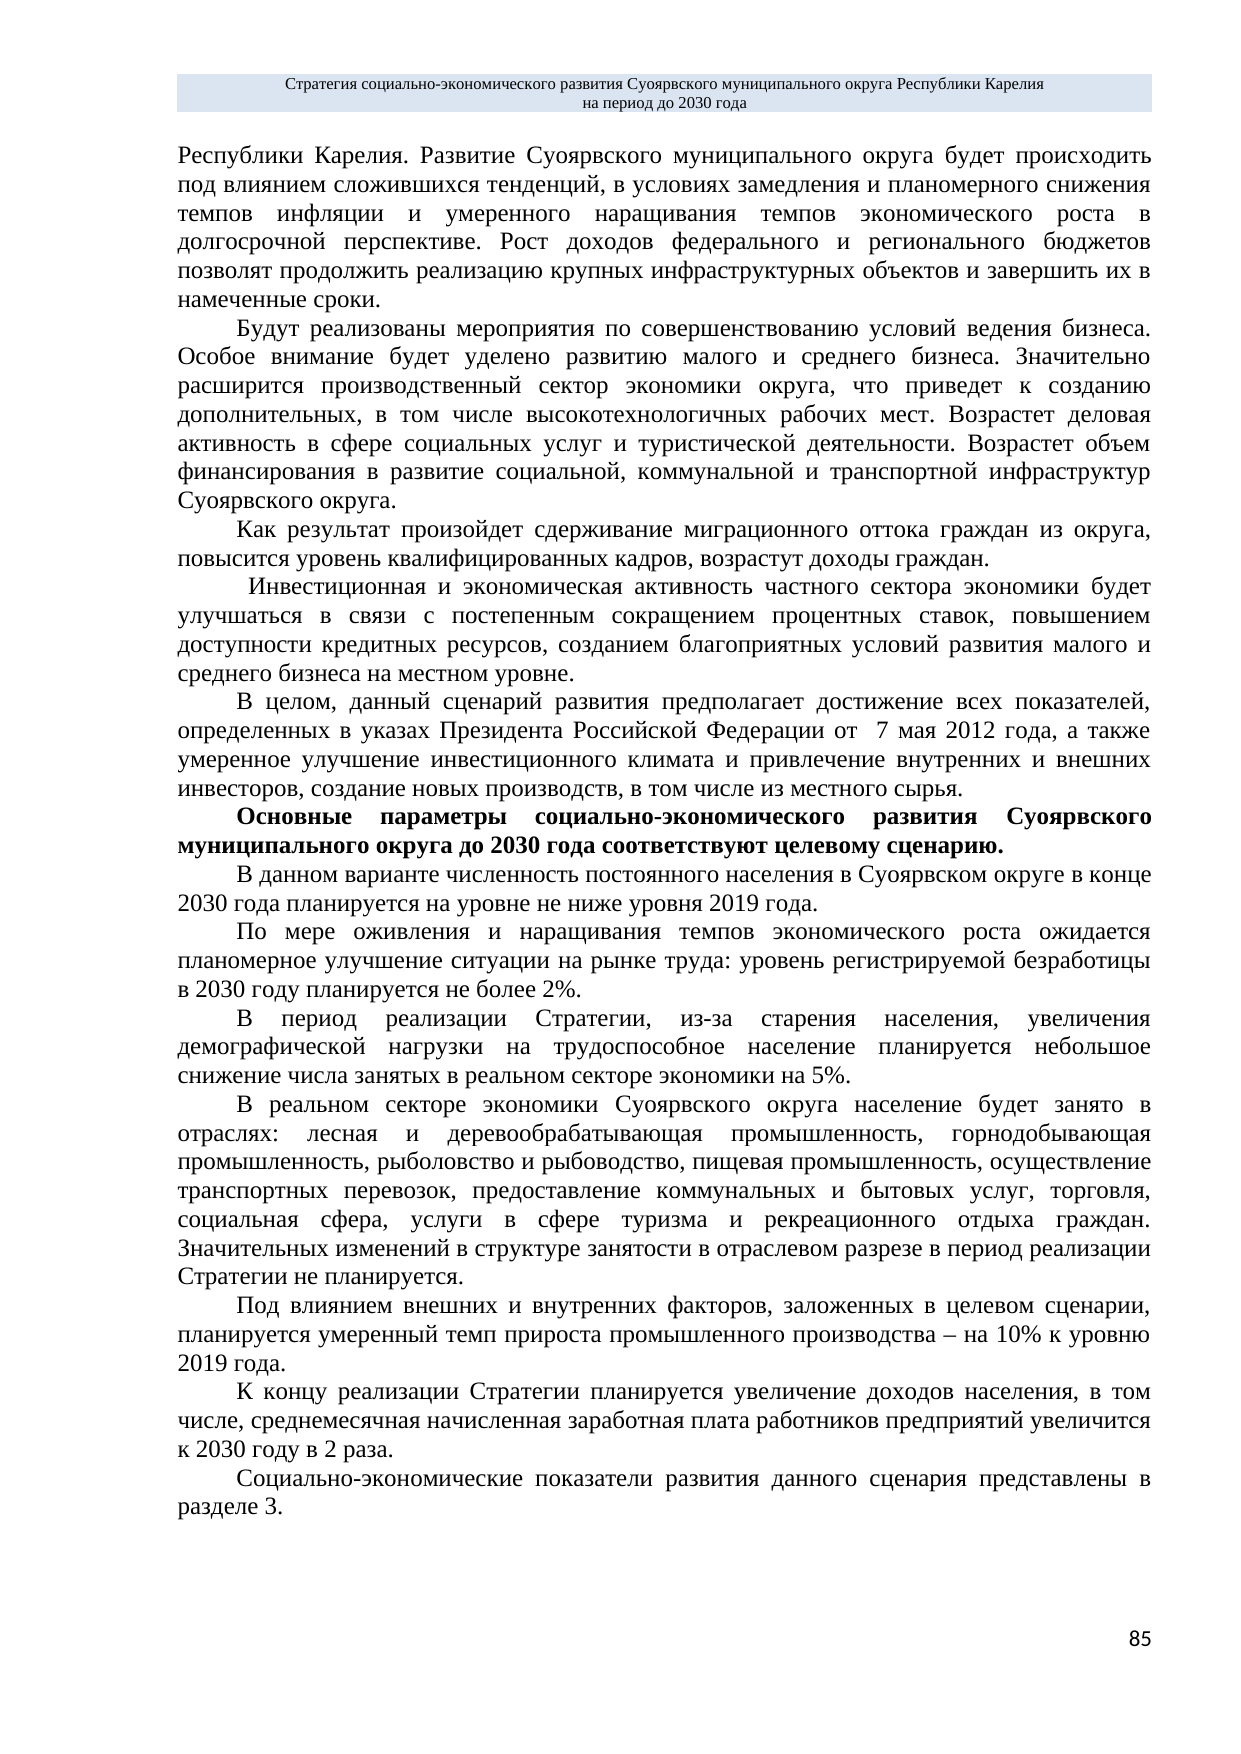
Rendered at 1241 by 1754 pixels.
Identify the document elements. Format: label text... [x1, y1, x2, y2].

text Под влиянием внешних и внутренних факторов, заложенных в целевом сценарии, планируется умеренный темп прироста промышленного производства – на 10% к уровню 2019 года. [177, 1290, 1152, 1376]
text По мере оживления и наращивания темпов экономического роста ожидается планомерное улучшение ситуации на рынке труда: уровень регистрируемой безработицы в 2030 году планируется не более 2%. [177, 916, 1152, 1003]
text Как результат произойдет сдерживание миграционного оттока граждан из округа, повысится уровень квалифицированных кадров, возрастут доходы граждан. [177, 514, 1152, 571]
text В данном варианте численность постоянного населения в Суоярвском округе в конце 2030 года планируется на уровне не ниже уровня 2019 года. [177, 859, 1152, 916]
text В период реализации Стратегии, из-за старения населения, увеличения демографической нагрузки на трудоспособное население планируется небольшое снижение числа занятых в реальном секторе экономики на 5%. [177, 1003, 1152, 1089]
text Будут реализованы мероприятия по совершенствованию условий ведения бизнеса. Особое внимание будет уделено развитию малого и среднего бизнеса. Значительно расширится производственный сектор экономики округа, что приведет к созданию дополнительных, в том числе высокотехнологичных рабочих мест. Возрастет деловая активность в сфере социальных услуг и туристической деятельности. Возрастет объем финансирования в развитие социальной, коммунальной и транспортной инфраструктур Суоярвского округа. [177, 313, 1152, 514]
text Инвестиционная и экономическая активность частного сектора экономики будет улучшаться в связи с постепенным сокращением процентных ставок, повышением доступности кредитных ресурсов, созданием благоприятных условий развития малого и среднего бизнеса на местном уровне. [177, 571, 1152, 686]
text В целом, данный сценарий развития предполагает достижение всех показателей, определенных в указах Президента Российской Федерации от 7 мая 2012 года, а также умеренное улучшение инвестиционного климата и привлечение внутренних и внешних инвесторов, создание новых производств, в том числе из местного сырья. [177, 686, 1152, 801]
text В реальном секторе экономики Суоярвского округа население будет занято в отраслях: лесная и деревообрабатывающая промышленность, горнодобывающая промышленность, рыболовство и рыбоводство, пищевая промышленность, осуществление транспортных перевозок, предоставление коммунальных и бытовых услуг, торговля, социальная сфера, услуги в сфере туризма и рекреационного отдыха граждан. Значительных изменений в структуре занятости в отраслевом разрезе в период реализации Стратегии не планируется. [177, 1089, 1152, 1175]
text Социально-экономические показатели развития данного сценария представлены в разделе 3. [177, 1463, 1152, 1520]
text В реальном секторе экономики Суоярвского округа население будет занято в отраслях: лесная и деревообрабатывающая промышленность, горнодобывающая промышленность, рыболовство и рыбоводство, пищевая промышленность, осуществление транспортных перевозок, предоставление коммунальных и бытовых услуг, торговля, социальная сфера, услуги в сфере туризма и рекреационного отдыха граждан. Значительных изменений в структуре занятости в отраслевом разрезе в период реализации Стратегии не планируется. [177, 1233, 1152, 1290]
text К концу реализации Стратегии планируется увеличение доходов населения, в том числе, среднемесячная начисленная заработная плата работников предприятий увеличится к 2030 году в 2 раза. [177, 1376, 1152, 1463]
text Основные параметры социально-экономического развития Суоярвского муниципального округа до 2030 года соответствуют целевому сценарию. [177, 801, 1152, 859]
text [177, 140, 1152, 313]
